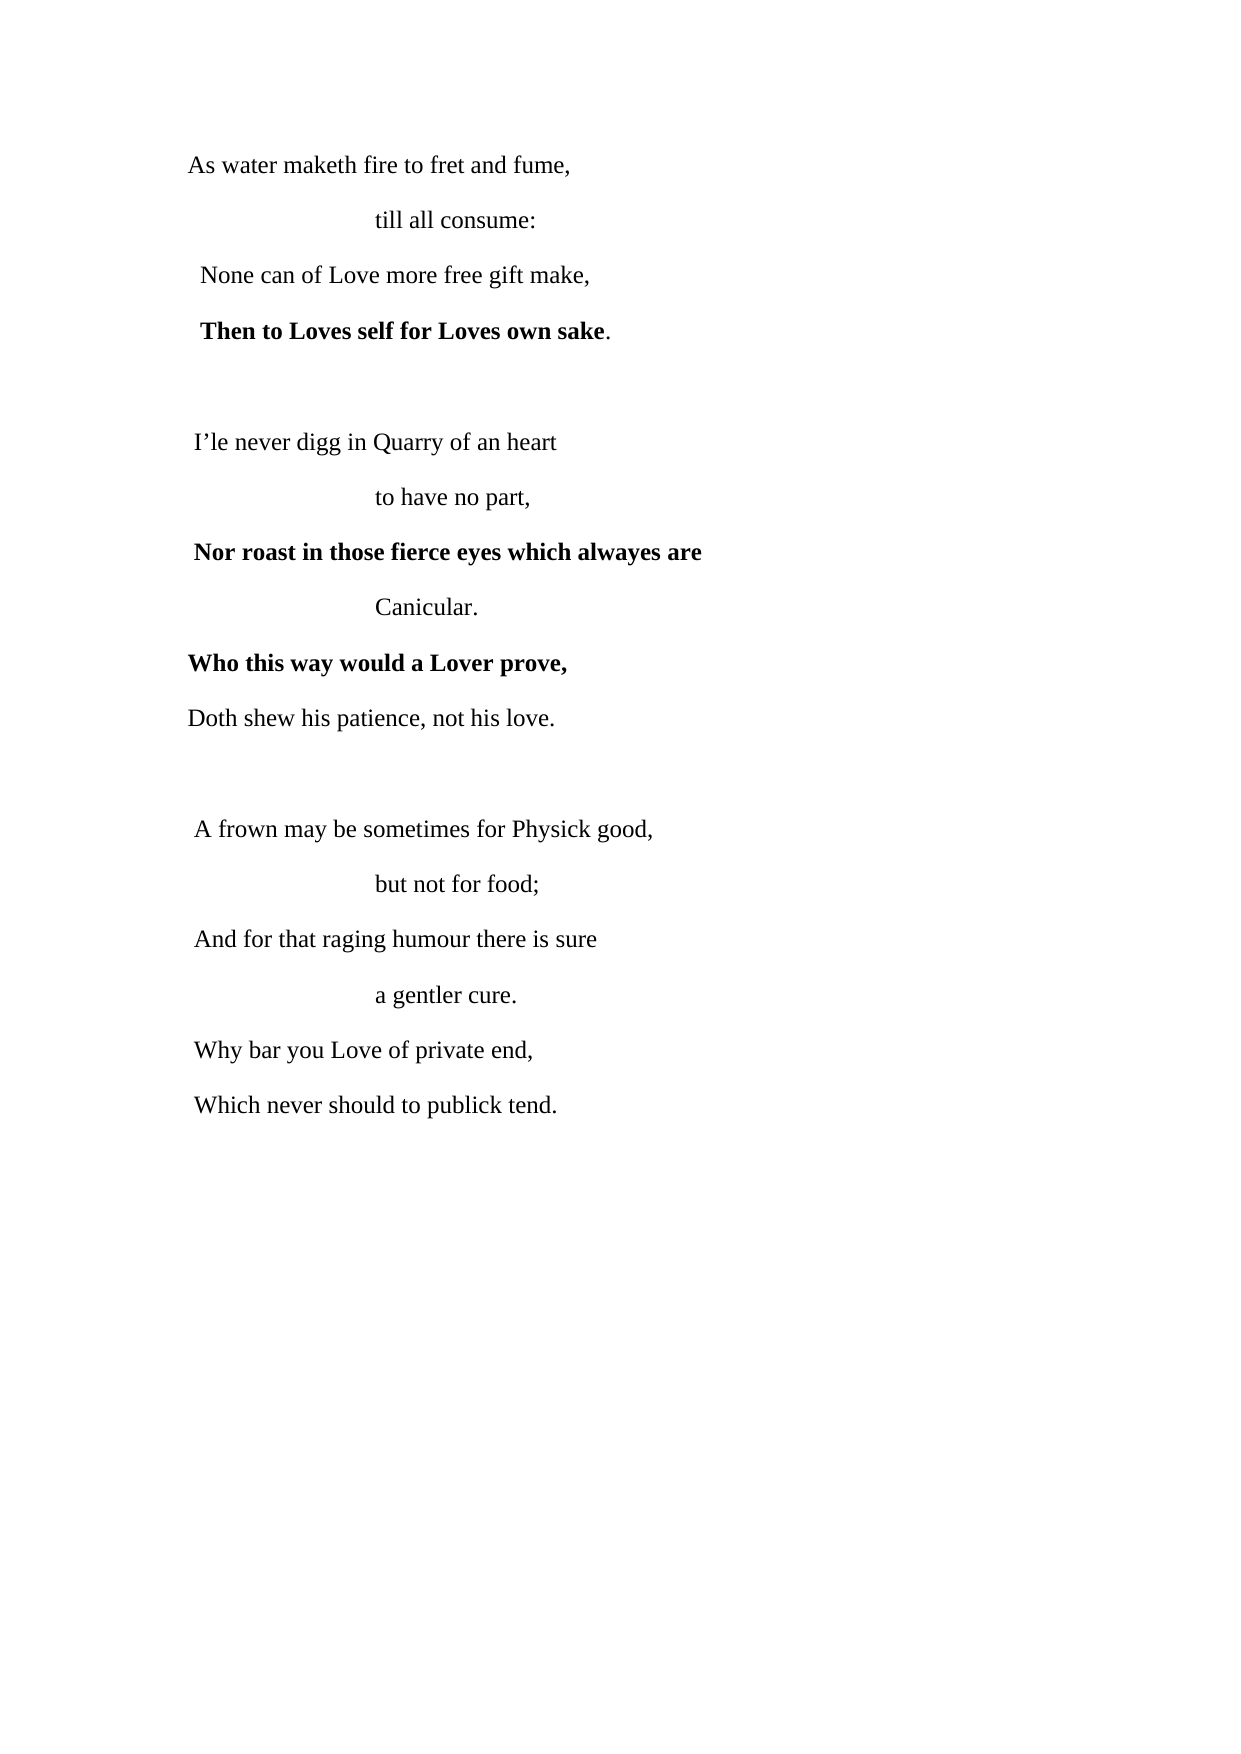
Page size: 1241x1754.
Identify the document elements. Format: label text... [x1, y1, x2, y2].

text None can of Love more free gift make, [150, 261, 1090, 289]
text I’le never digg in Quarry of an heart [150, 427, 1090, 455]
text And for that raging humour there is sure [150, 924, 1090, 953]
text till all consume: [150, 205, 1090, 234]
text Who this way would a Lover prove, [150, 648, 1090, 677]
text Which never should to publick tend. [150, 1090, 1090, 1119]
text Canicular. [150, 592, 1090, 621]
text but not for food; [150, 869, 1090, 898]
text Doth shew his patience, not his love. [150, 703, 1090, 732]
text a gentler cure. [150, 980, 1090, 1008]
text Nor roast in those fierce eyes which alwayes are [150, 537, 1090, 566]
text A frown may be sometimes for Physick good, [150, 814, 1090, 842]
text Why bar you Love of private end, [150, 1035, 1090, 1064]
text Then to Loves self for Loves own sake. [150, 316, 1090, 345]
text As water maketh fire to fret and fume, [150, 150, 1090, 179]
text to have no part, [150, 482, 1090, 511]
